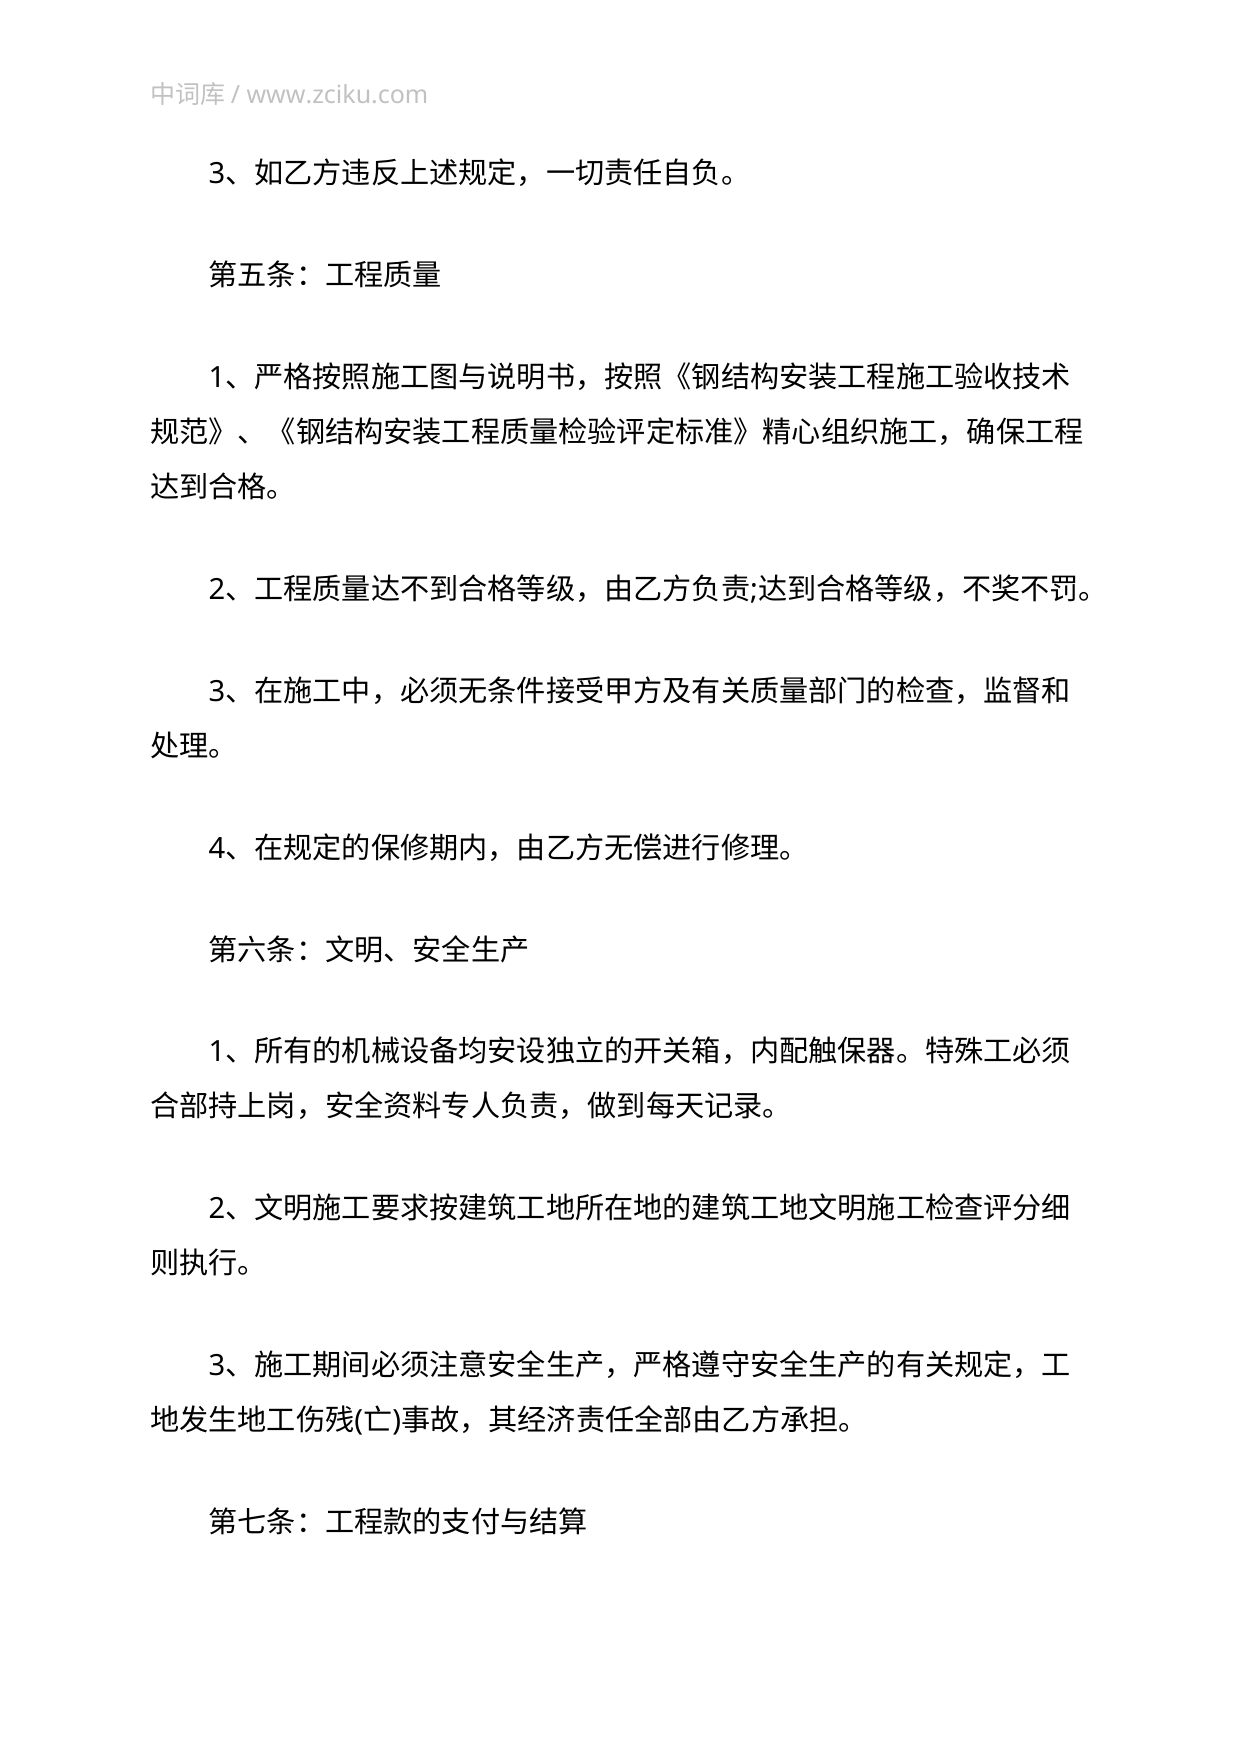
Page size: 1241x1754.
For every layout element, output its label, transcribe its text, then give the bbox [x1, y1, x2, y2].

text 2、文明施工要求按建筑工地所在地的建筑工地文明施工检查评分细则执行。 [150, 1185, 1090, 1282]
text 3、在施工中，必须无条件接受甲方及有关质量部门的检查，监督和处理。 [150, 667, 1090, 765]
text 第五条：工程质量 [150, 252, 1090, 294]
text 3、施工期间必须注意安全生产，严格遵守安全生产的有关规定，工地发生地工伤残(亡)事故，其经济责任全部由乙方承担。 [150, 1341, 1090, 1439]
text 4、在规定的保修期内，由乙方无偿进行修理。 [150, 824, 1090, 867]
text 1、严格按照施工图与说明书，按照《钢结构安装工程施工验收技术规范》、《钢结构安装工程质量检验评定标准》精心组织施工，确保工程达到合格。 [150, 354, 1090, 506]
text 第六条：文明、安全生产 [150, 926, 1090, 968]
text 2、工程质量达不到合格等级，由乙方负责;达到合格等级，不奖不罚。 [150, 565, 1090, 608]
text 1、所有的机械设备均安设独立的开关箱，内配触保器。特殊工必须合部持上岗，安全资料专人负责，做到每天记录。 [150, 1028, 1090, 1125]
text 第七条：工程款的支付与结算 [150, 1498, 1090, 1541]
text 3、如乙方违反上述规定，一切责任自负。 [150, 150, 1090, 192]
